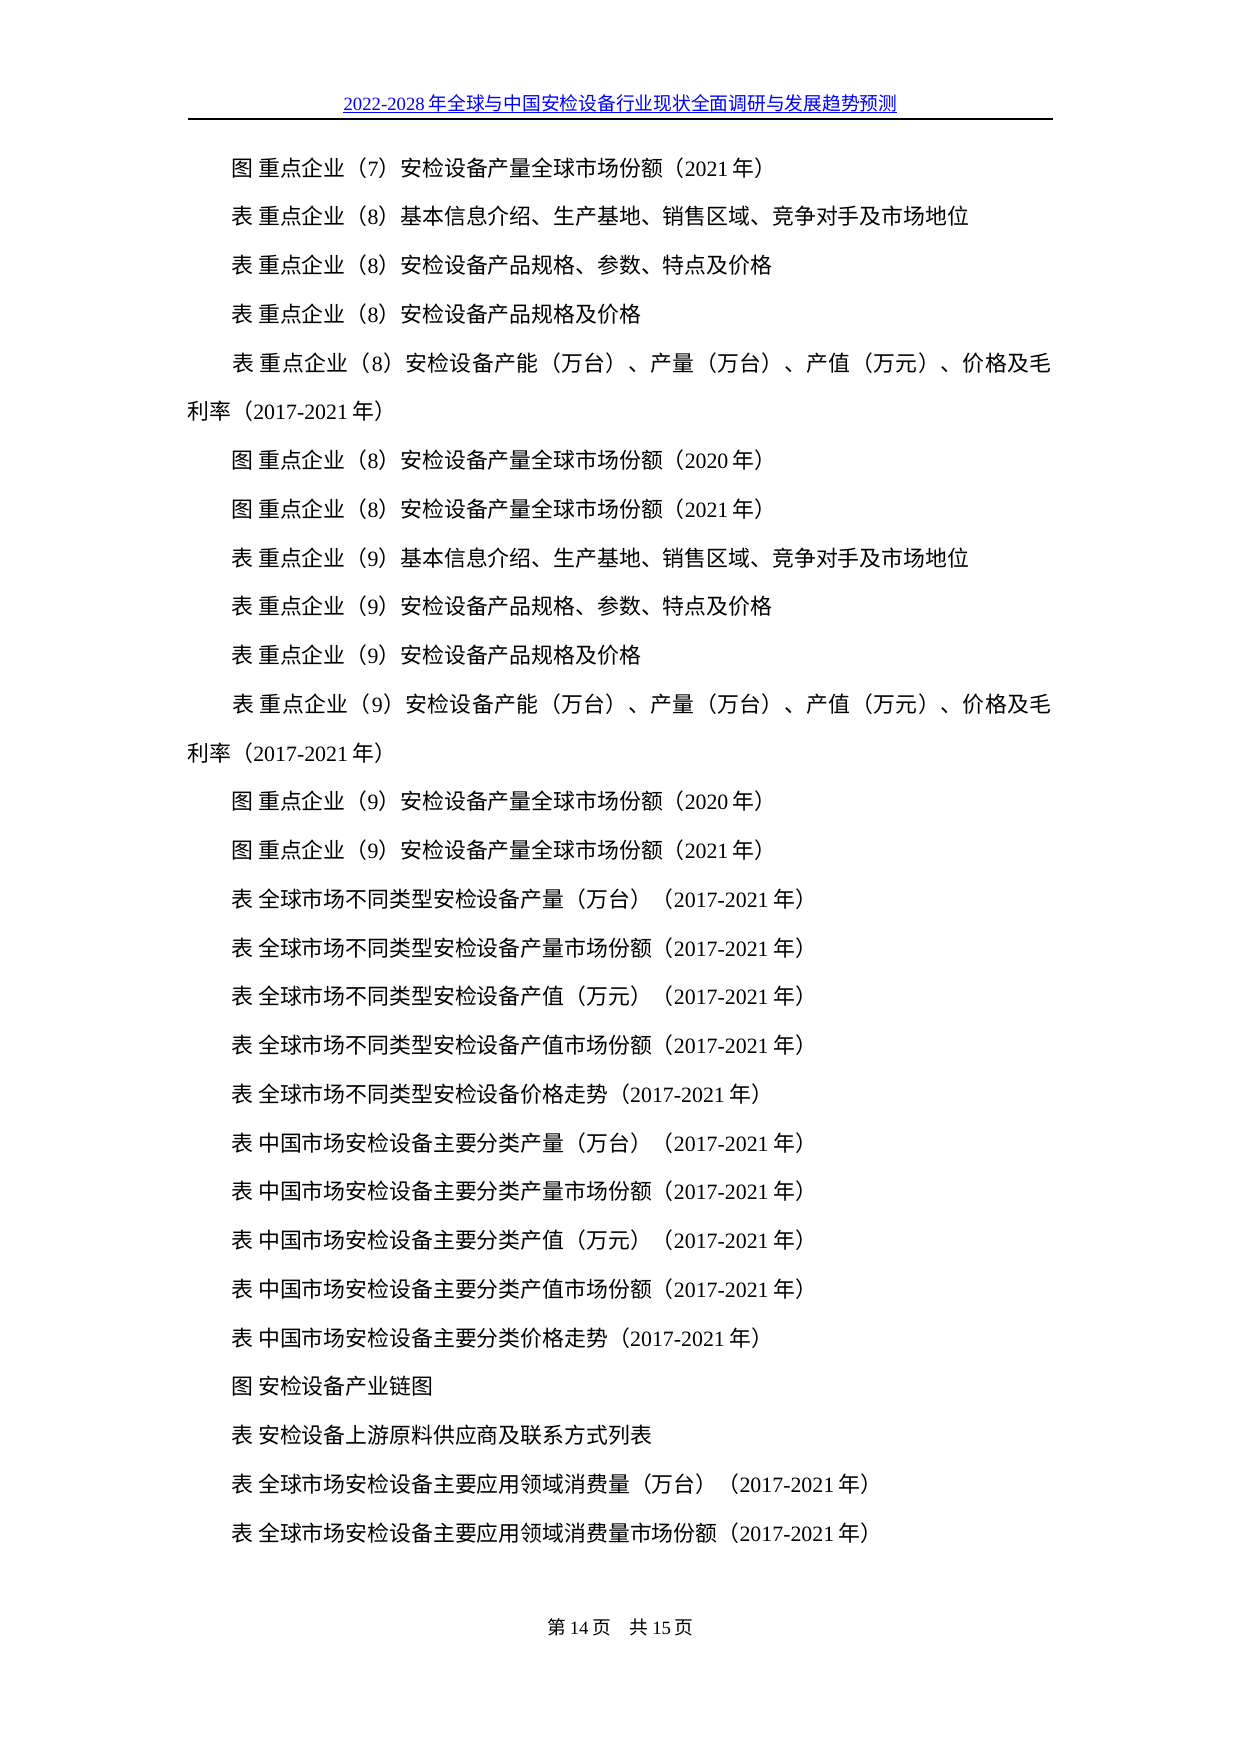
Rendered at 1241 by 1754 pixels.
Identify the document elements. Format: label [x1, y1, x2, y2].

text [187, 150, 1053, 1548]
